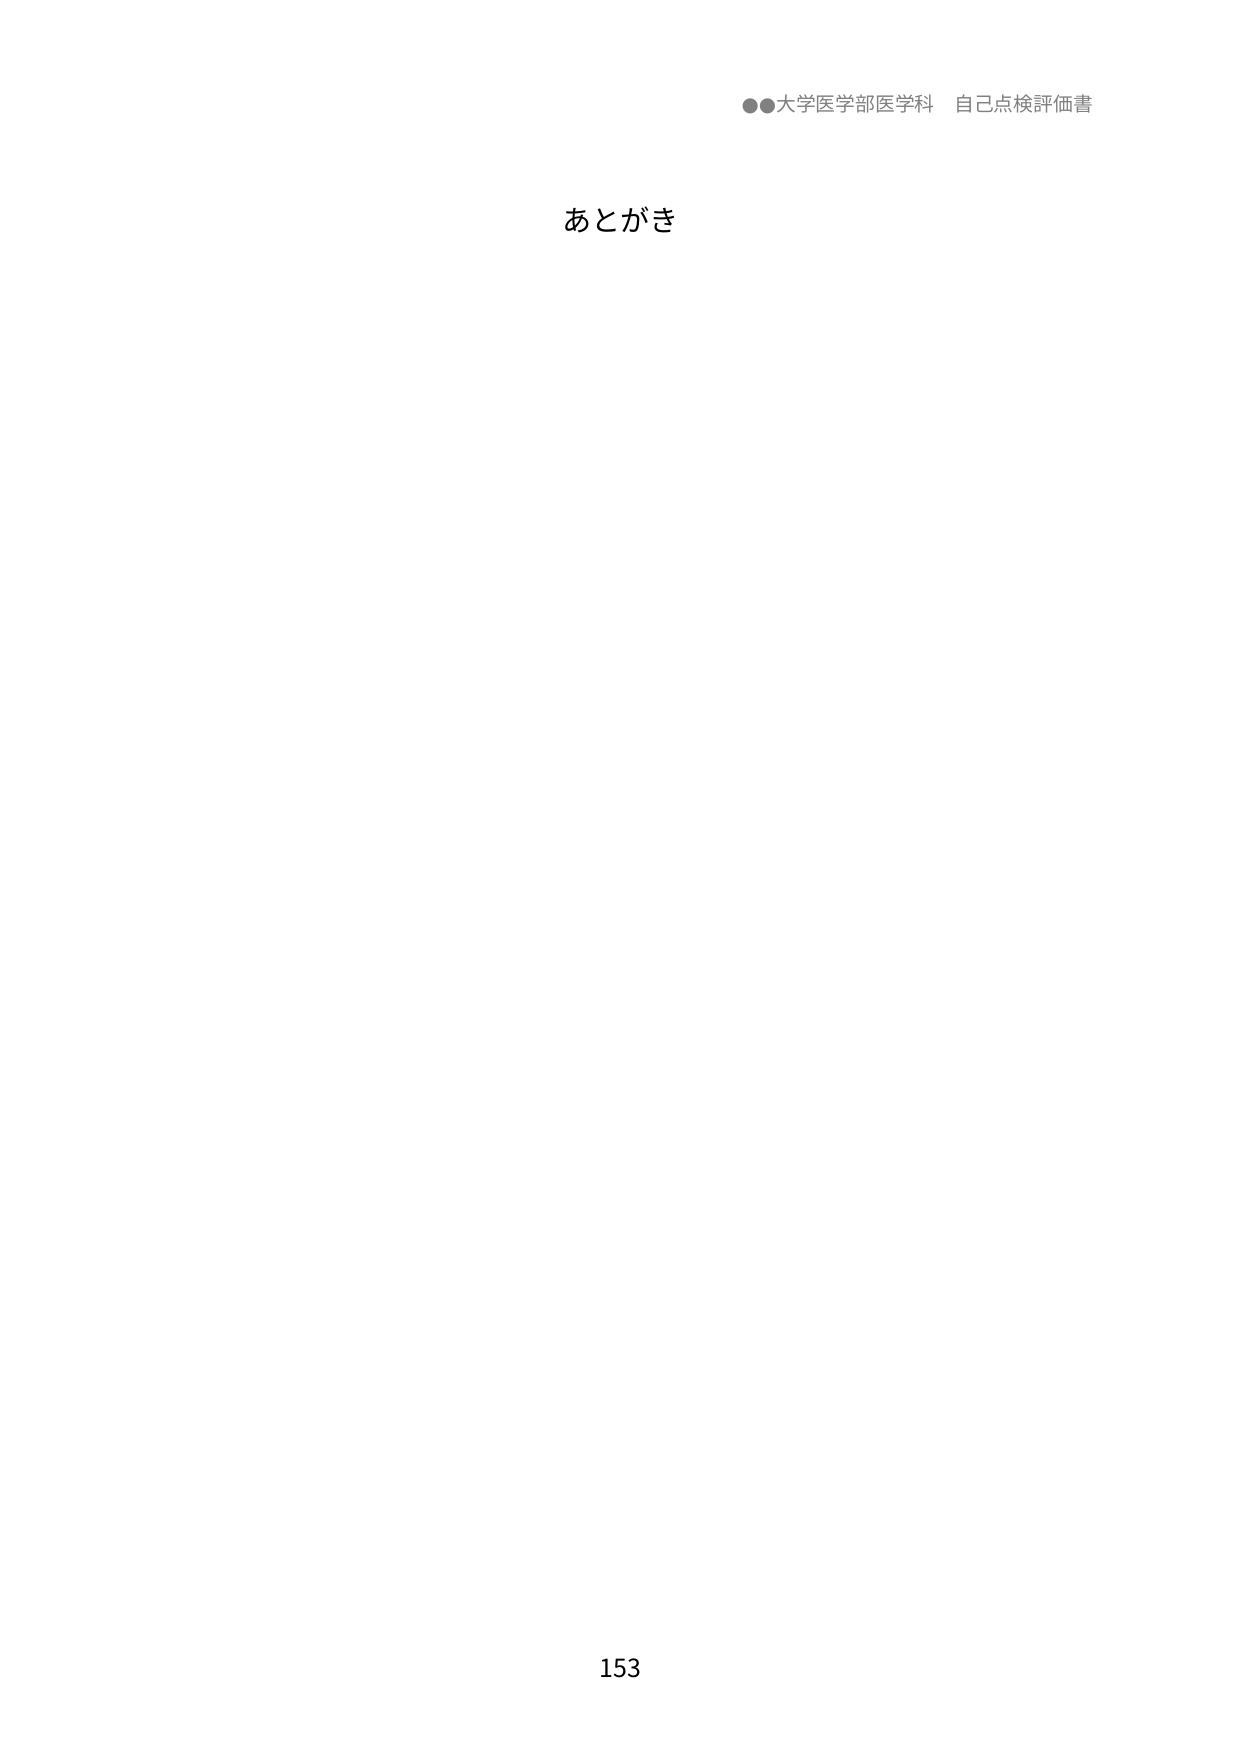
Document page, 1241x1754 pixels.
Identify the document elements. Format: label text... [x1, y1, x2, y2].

subtitle あとがき [148, 181, 1092, 256]
